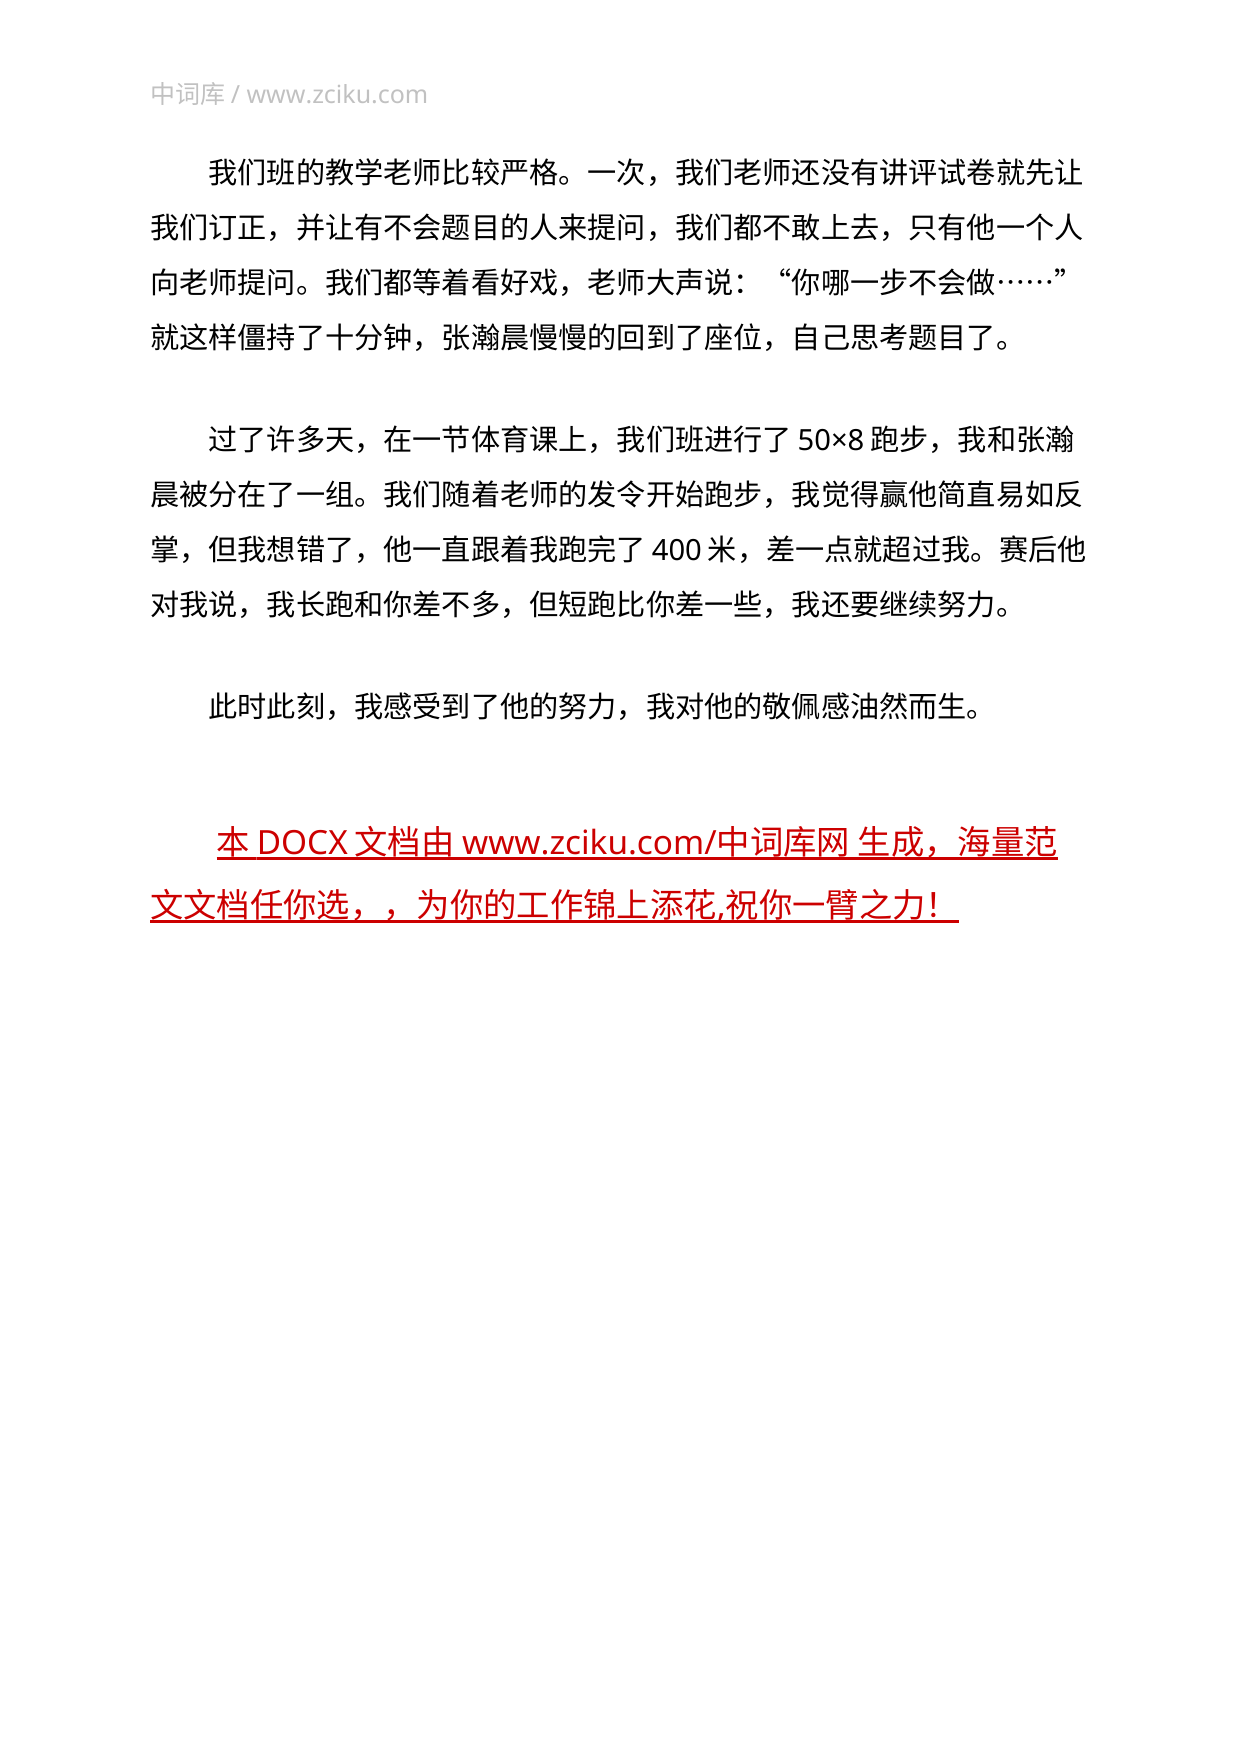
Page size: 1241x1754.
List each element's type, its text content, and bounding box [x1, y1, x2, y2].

text 过了许多天，在一节体育课上，我们班进行了50×8跑步，我和张瀚晨被分在了一组。我们随着老师的发令开始跑步，我觉得赢他简直易如反掌，但我想错了，他一直跟着我跑完了400米，差一点就超过我。赛后他对我说，我长跑和你差不多，但短跑比你差一些，我还要继续努力。 [150, 416, 1090, 624]
text 此时此刻，我感受到了他的努力，我对他的敬佩感油然而生。 [150, 683, 1090, 725]
text 本DOCX文档由 www.zciku.com/中词库网 生成，海量范文文档任你选，，为你的工作锦上添花,祝你一臂之力！ [150, 816, 1090, 927]
text 我们班的教学老师比较严格。一次，我们老师还没有讲评试卷就先让我们订正，并让有不会题目的人来提问，我们都不敢上去，只有他一个人向老师提问。我们都等着看好戏，老师大声说：“你哪一步不会做……”就这样僵持了十分钟，张瀚晨慢慢的回到了座位，自己思考题目了。 [150, 150, 1090, 357]
